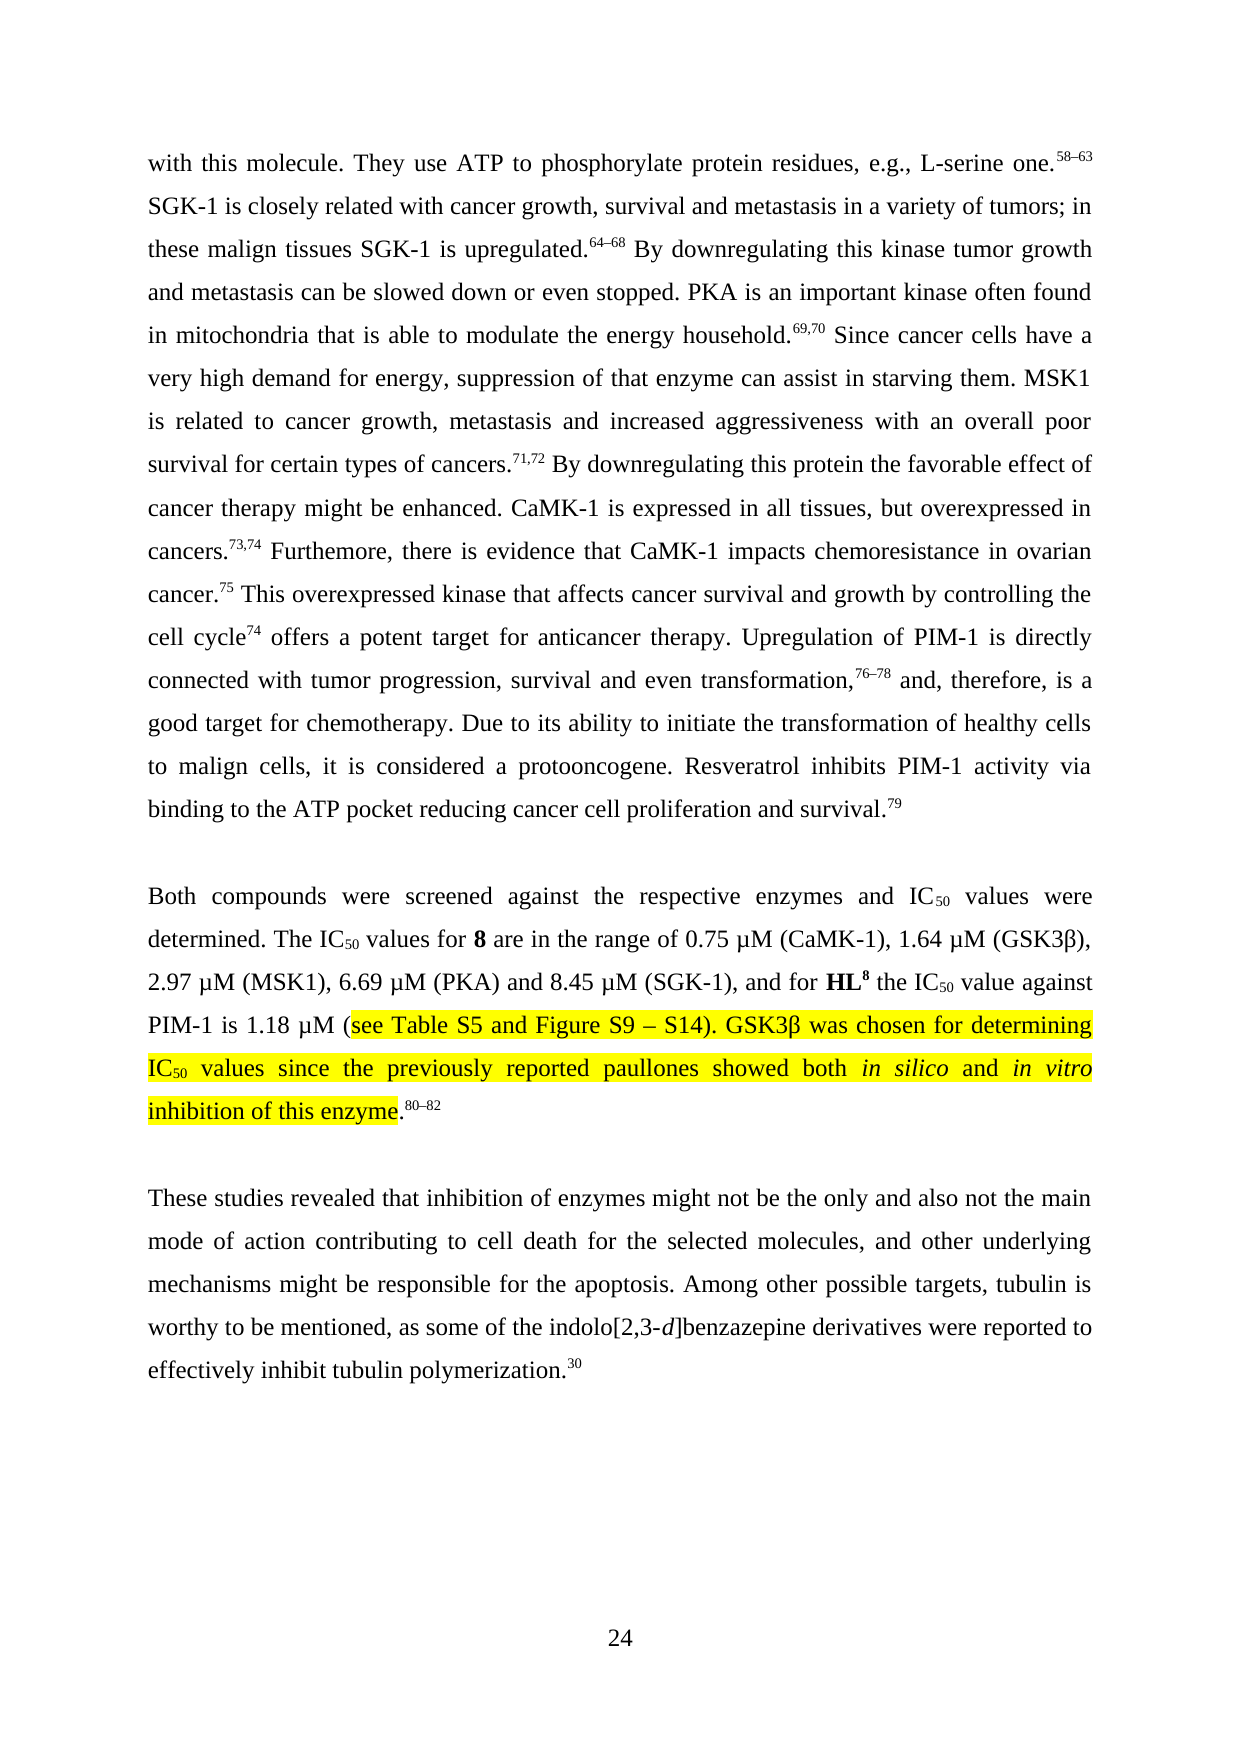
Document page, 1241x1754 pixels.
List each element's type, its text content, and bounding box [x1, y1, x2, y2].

text Both compounds were screened against the respective enzymes and IC50 values were determined. The IC50 values for 8 are in the range of 0.75 µM (CaMK-1), 1.64 µM (GSK3β), 2.97 µM (MSK1), 6.69 µM (PKA) and 8.45 µM (SGK-1), and for HL8 the IC50 value against PIM-1 is 1.18 µM (see Table S5 and Figure S9 – S14). GSK3β was chosen for determining IC50 values since the previously reported paullones showed both in silico and in vitro inhibition of this enzyme.80–82 [148, 881, 1093, 1125]
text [148, 148, 1093, 823]
text These studies revealed that inhibition of enzymes might not be the only and also not the main mode of action contributing to cell death for the selected molecules, and other underlying mechanisms might be responsible for the apoptosis. Among other possible targets, tubulin is worthy to be mentioned, as some of the indolo[2,3-d]benzazepine derivatives were reported to effectively inhibit tubulin polymerization.30 [148, 1183, 1093, 1384]
